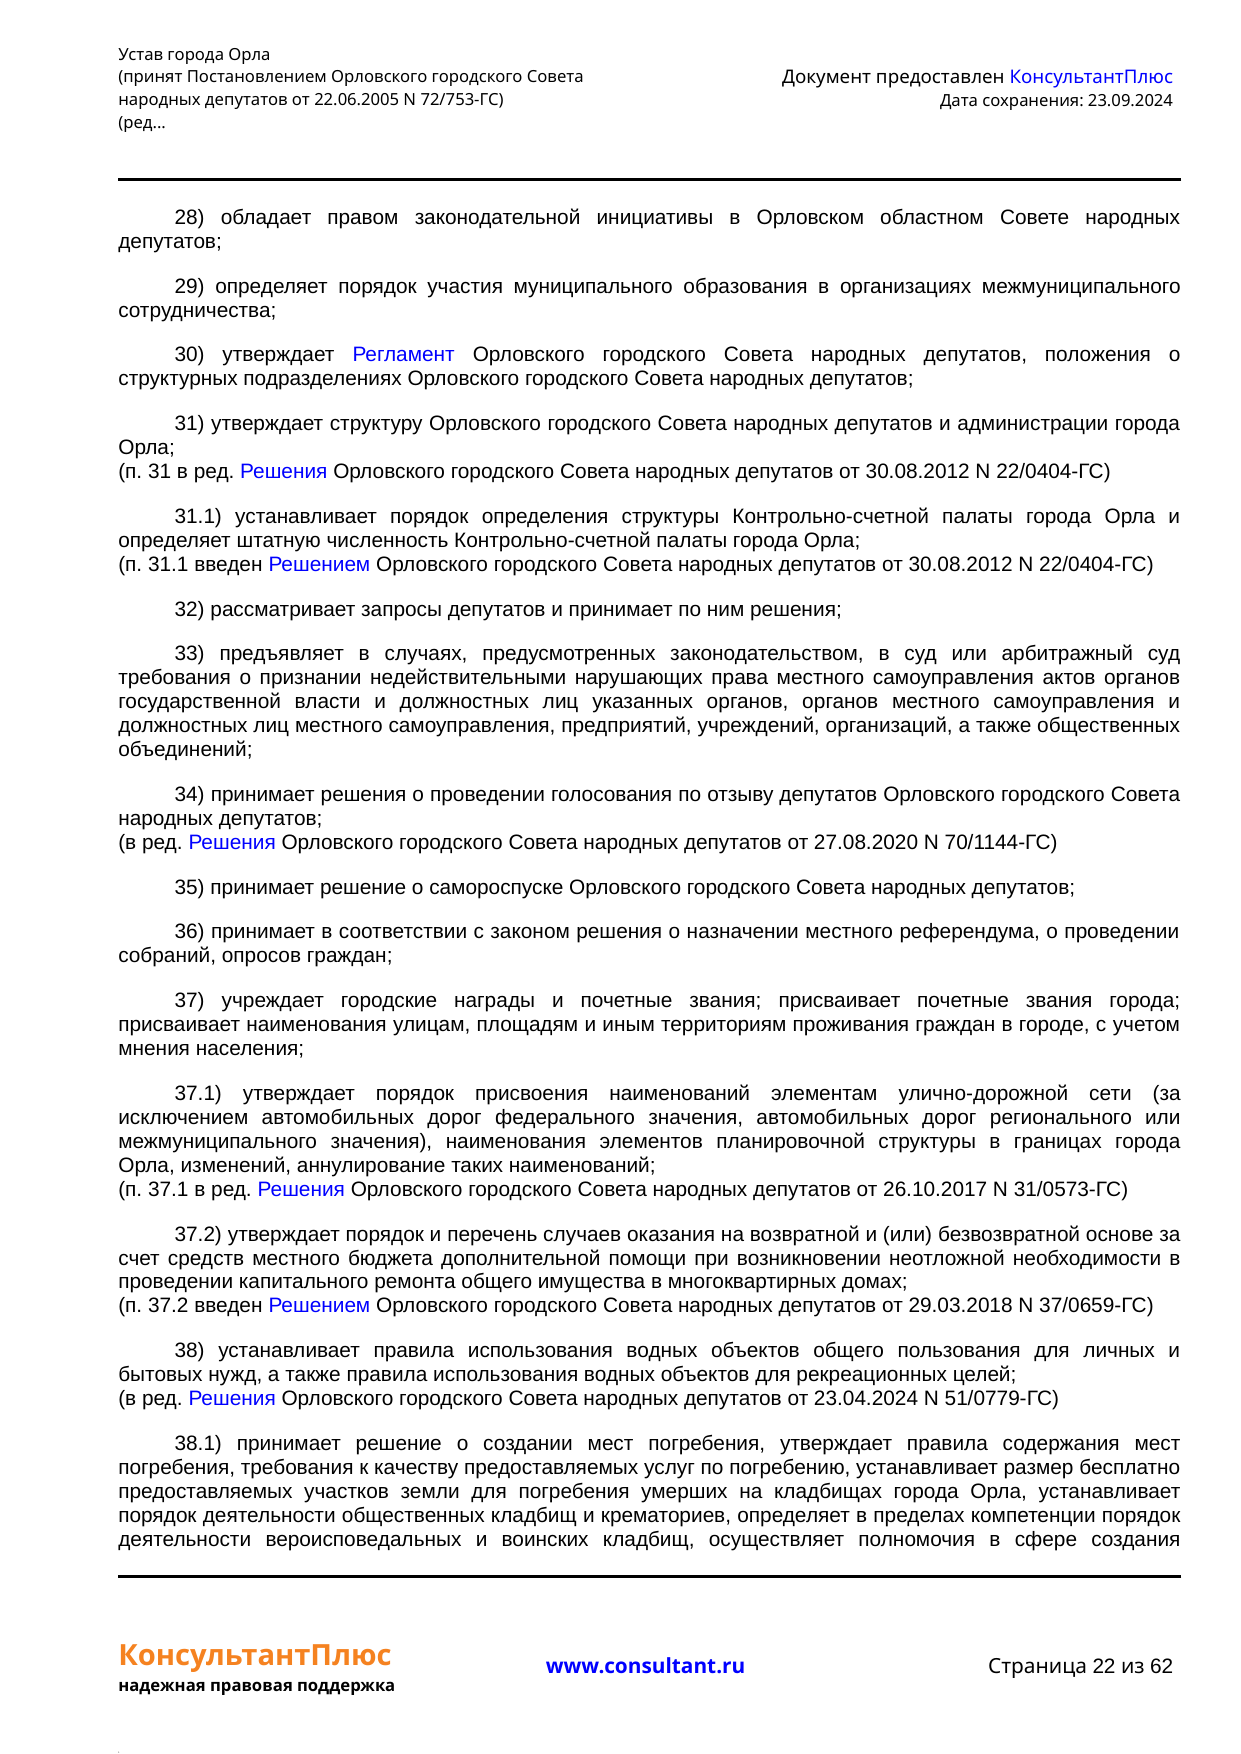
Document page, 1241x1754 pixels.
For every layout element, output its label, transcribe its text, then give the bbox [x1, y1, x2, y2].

text 36) принимает в соответствии с законом решения о назначении местного референдума, о проведении собраний, опросов граждан; [118, 919, 1181, 967]
text 30) утверждает Регламент Орловского городского Совета народных депутатов, положения о структурных подразделениях Орловского городского Совета народных депутатов; [118, 342, 1181, 390]
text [118, 1431, 1181, 1551]
text 29) определяет порядок участия муниципального образования в организациях межмуниципального сотрудничества; [118, 273, 1181, 321]
text 32) рассматривает запросы депутатов и принимает по ним решения; [118, 596, 1181, 620]
text (п. 31.1 введен Решением Орловского городского Совета народных депутатов от 30.08.2012 N 22/0404-ГС) [118, 552, 1181, 576]
text 28) обладает правом законодательной инициативы в Орловском областном Совете народных депутатов; [118, 205, 1181, 253]
text 34) принимает решения о проведении голосования по отзыву депутатов Орловского городского Совета народных депутатов; [118, 782, 1181, 830]
text 35) принимает решение о самороспуске Орловского городского Совета народных депутатов; [118, 874, 1181, 898]
text 37.2) утверждает порядок и перечень случаев оказания на возвратной и (или) безвозвратной основе за счет средств местного бюджета дополнительной помощи при возникновении неотложной необходимости в проведении капитального ремонта общего имущества в многоквартирных домах; [118, 1221, 1181, 1293]
text (п. 37.2 введен Решением Орловского городского Совета народных депутатов от 29.03.2018 N 37/0659-ГС) [118, 1293, 1181, 1317]
text (п. 31 в ред. Решения Орловского городского Совета народных депутатов от 30.08.2012 N 22/0404-ГС) [118, 459, 1181, 483]
text 37) учреждает городские награды и почетные звания; присваивает почетные звания города; присваивает наименования улицам, площадям и иным территориям проживания граждан в городе, с учетом мнения населения; [118, 988, 1181, 1060]
text 33) предъявляет в случаях, предусмотренных законодательством, в суд или арбитражный суд требования о признании недействительными нарушающих права местного самоуправления актов органов государственной власти и должностных лиц указанных органов, органов местного самоуправления и должностных лиц местного самоуправления, предприятий, учреждений, организаций, а также общественных объединений; [118, 641, 1181, 761]
text 37.1) утверждает порядок присвоения наименований элементам улично-дорожной сети (за исключением автомобильных дорог федерального значения, автомобильных дорог регионального или межмуниципального значения), наименования элементов планировочной структуры в границах города Орла, изменений, аннулирование таких наименований; [118, 1081, 1181, 1177]
text (п. 37.1 в ред. Решения Орловского городского Совета народных депутатов от 26.10.2017 N 31/0573-ГС) [118, 1177, 1181, 1201]
text 31) утверждает структуру Орловского городского Совета народных депутатов и администрации города Орла; [118, 411, 1181, 459]
text (в ред. Решения Орловского городского Совета народных депутатов от 27.08.2020 N 70/1144-ГС) [118, 830, 1181, 854]
text (в ред. Решения Орловского городского Совета народных депутатов от 23.04.2024 N 51/0779-ГС) [118, 1386, 1181, 1410]
text 31.1) устанавливает порядок определения структуры Контрольно-счетной палаты города Орла и определяет штатную численность Контрольно-счетной палаты города Орла; [118, 504, 1181, 552]
text 38) устанавливает правила использования водных объектов общего пользования для личных и бытовых нужд, а также правила использования водных объектов для рекреационных целей; [118, 1338, 1181, 1386]
